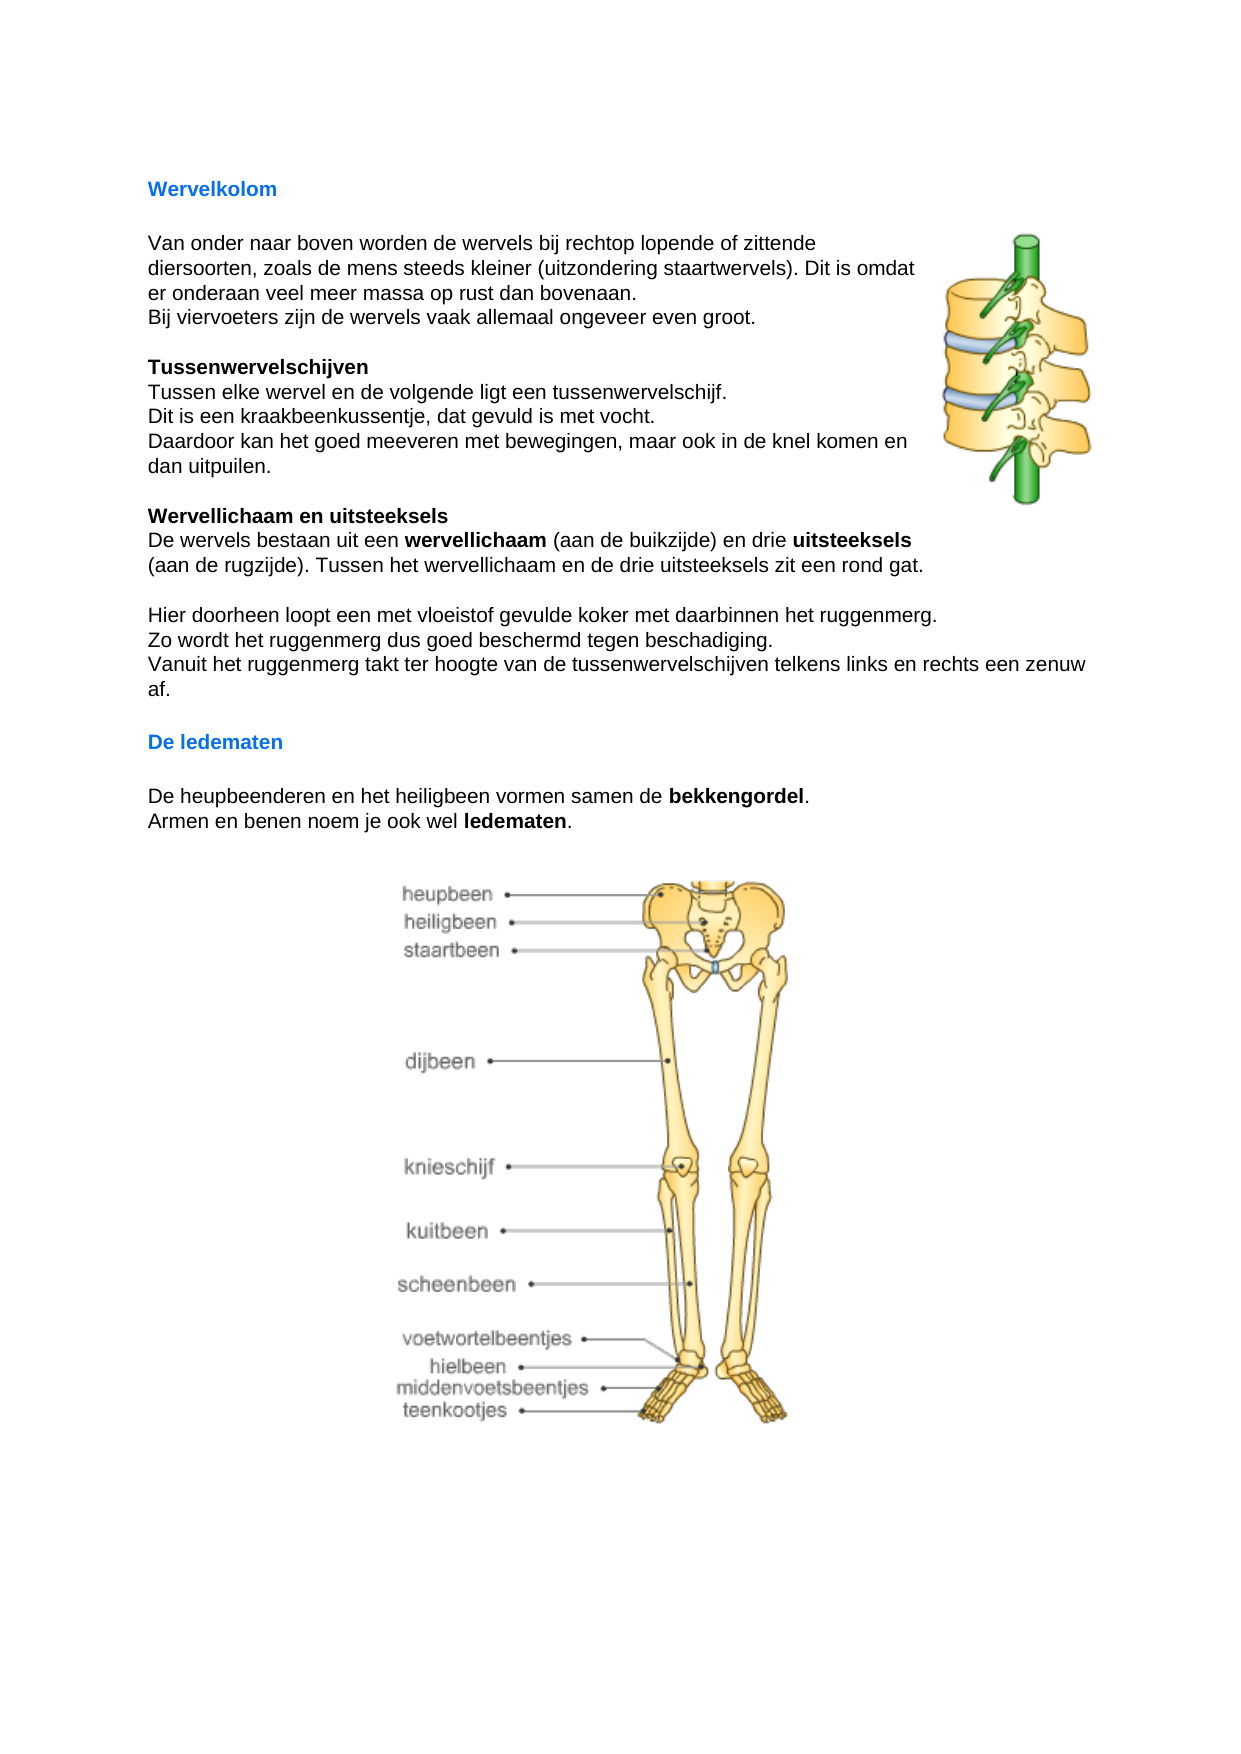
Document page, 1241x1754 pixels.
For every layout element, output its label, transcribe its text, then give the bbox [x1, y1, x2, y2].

text Van onder naar boven worden de wervels bij rechtop lopende of zittende diersoorten, zoals de mens steeds kleiner (uitzondering staartwervels). Dit is omdat er onderaan veel meer massa op rust dan bovenaan. Bij viervoeters zijn de wervels vaak allemaal ongeveer even groot. Tussenwervelschijven Tussen elke wervel en de volgende ligt een tussenwervelschijf. Dit is een kraakbeenkussentje, dat gevuld is met vocht. Daardoor kan het goed meeveren met bewegingen, maar ook in de knel komen en dan uitpuilen. Wervellichaam en uitsteeksels De wervels bestaan uit een wervellichaam (aan de buikzijde) en drie uitsteeksels (aan de rugzijde). Tussen het wervellichaam en de drie uitsteeksels zit een rond gat. Hier doorheen loopt een met vloeistof gevulde koker met daarbinnen het ruggenmerg. Zo wordt het ruggenmerg dus goed beschermd tegen beschadiging. Vanuit het ruggenmerg takt ter hoogte van de tussenwervelschijven telkens links en rechts een zenuw af. [148, 230, 1093, 701]
text De ledematen [148, 730, 1093, 754]
picture [930, 230, 1093, 593]
text De heupbeenderen en het heiligbeen vormen samen de bekkengordel. Armen en benen noem je ook wel ledematen. [148, 783, 1093, 833]
text Wervelkolom [148, 177, 1093, 201]
picture [394, 879, 860, 1425]
